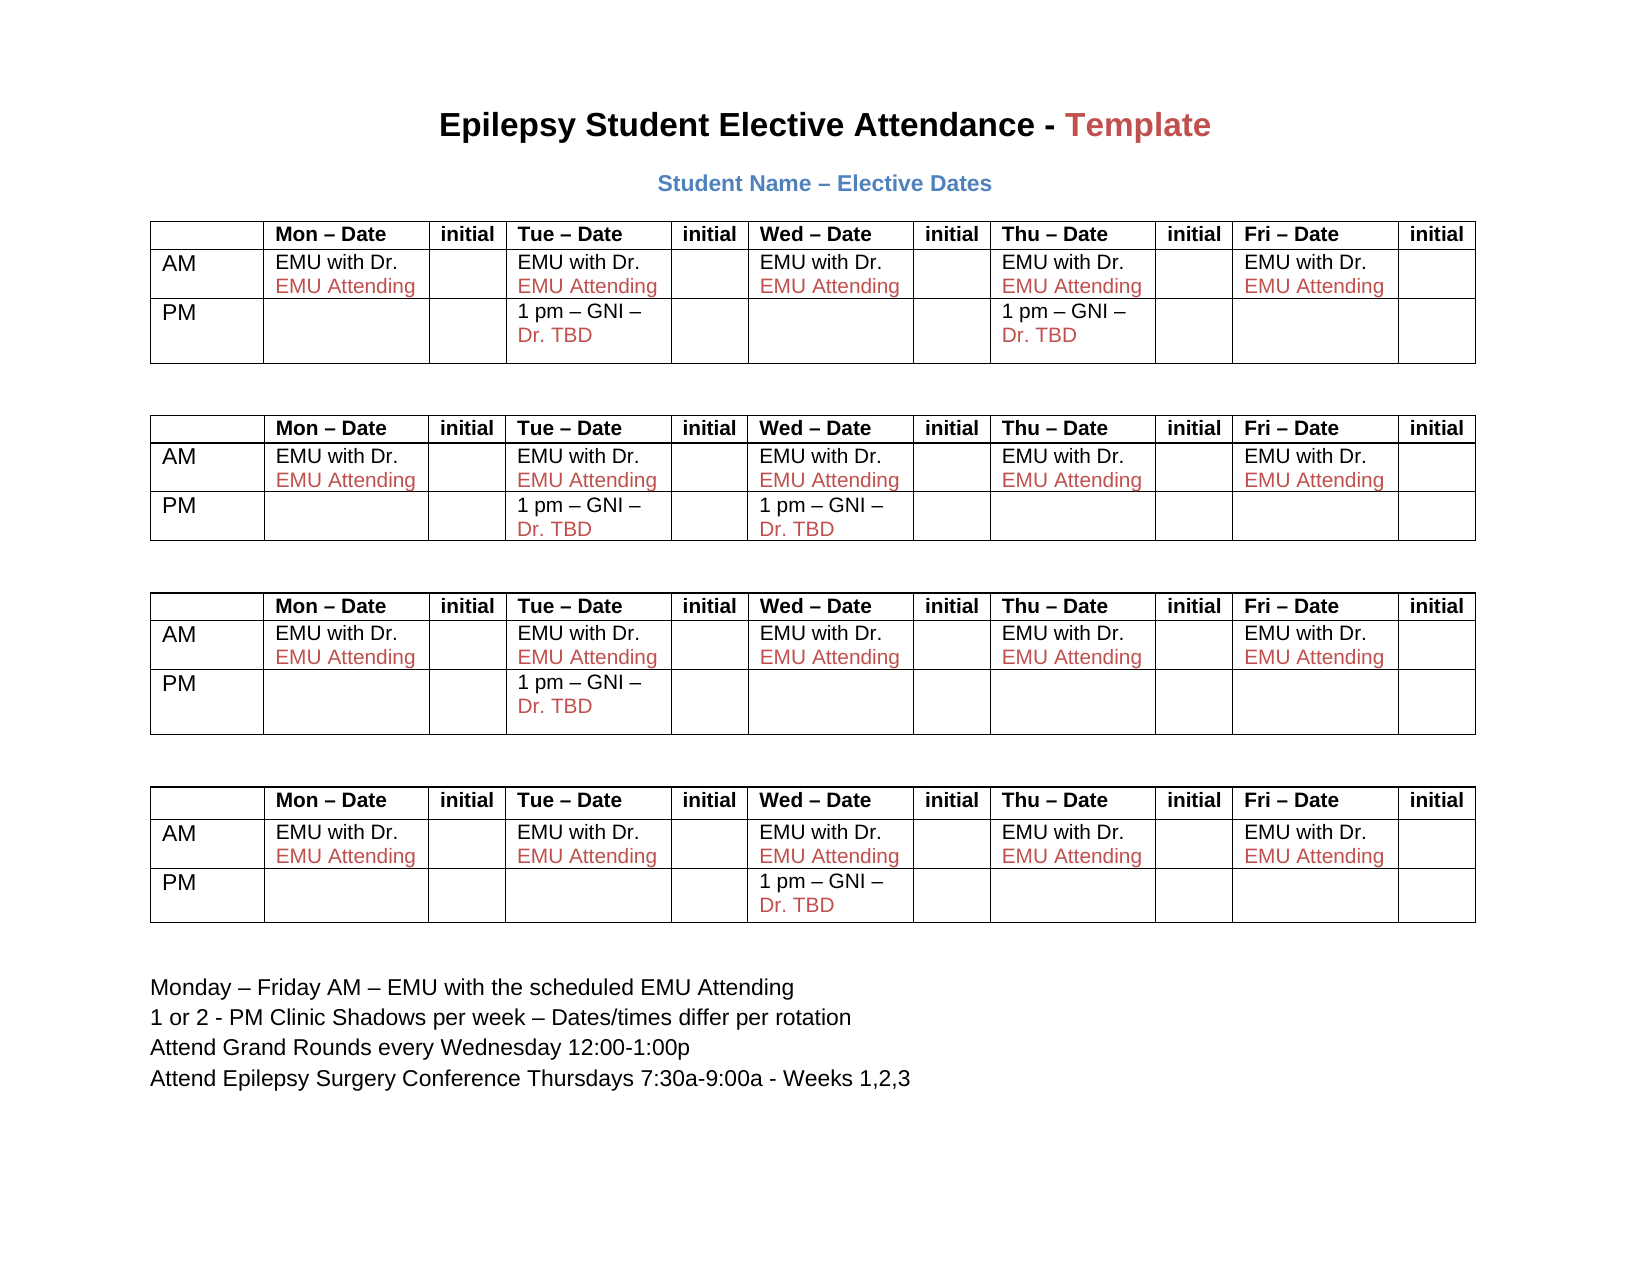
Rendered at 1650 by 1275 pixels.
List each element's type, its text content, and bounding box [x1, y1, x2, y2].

table_cell [429, 444, 505, 491]
table_cell [672, 820, 747, 868]
table_cell AM [151, 820, 264, 868]
table_header Wed – Date [749, 594, 913, 620]
table_cell [1399, 444, 1475, 491]
table_cell [672, 869, 747, 922]
table_cell AM [151, 621, 263, 669]
table_cell 1 pm – GNI – Dr. TBD [748, 869, 913, 922]
table_cell [914, 444, 990, 491]
table_cell [1233, 670, 1398, 734]
table_header Tue – Date [507, 594, 671, 620]
table_cell [914, 670, 990, 734]
table_cell [1399, 250, 1475, 297]
table_cell PM [151, 492, 264, 540]
table_cell [749, 299, 913, 363]
table_cell [991, 869, 1155, 922]
table_header Tue – Date [506, 416, 671, 442]
table_header initial [1399, 416, 1475, 442]
table_header initial [672, 788, 747, 819]
table_header Wed – Date [749, 222, 913, 248]
table_header Thu – Date [991, 788, 1155, 819]
table_cell EMU with Dr. EMU Attending [991, 820, 1155, 868]
table_header [151, 222, 263, 248]
table_header initial [914, 416, 990, 442]
text Attend Grand Rounds every Wednesday 12:00-1:00p [150, 1034, 1500, 1061]
table_cell [1399, 670, 1475, 734]
table_cell [914, 820, 990, 868]
table_header initial [914, 788, 990, 819]
table_cell [429, 820, 505, 868]
table_cell [914, 621, 990, 669]
table_cell [672, 444, 747, 491]
table_cell [1399, 621, 1475, 669]
table_header Mon – Date [264, 594, 429, 620]
table_cell [1156, 670, 1232, 734]
table_cell [1156, 444, 1232, 491]
table_cell [1233, 492, 1398, 540]
table_cell [265, 492, 428, 540]
table_header initial [672, 594, 748, 620]
table_cell [991, 492, 1155, 540]
table_cell [749, 670, 913, 734]
table_cell [430, 299, 506, 363]
table_cell [914, 492, 990, 540]
text Epilepsy Student Elective Attendance - Template [150, 105, 1500, 143]
table_cell [1233, 299, 1398, 363]
table_cell [1156, 299, 1232, 363]
table_cell [672, 492, 747, 540]
table_cell EMU with Dr. EMU Attending [506, 820, 671, 868]
table_cell EMU with Dr. EMU Attending [264, 250, 429, 297]
table_header initial [430, 594, 506, 620]
table_cell [429, 869, 505, 922]
table_cell EMU with Dr. EMU Attending [749, 250, 913, 297]
table_header Wed – Date [748, 788, 913, 819]
text Monday – Friday AM – EMU with the scheduled EMU Attending [150, 974, 1500, 1000]
table_cell EMU with Dr. EMU Attending [264, 621, 429, 669]
table_cell EMU with Dr. EMU Attending [1233, 444, 1398, 491]
table_header initial [1399, 222, 1475, 248]
table_header initial [914, 222, 990, 248]
table_cell [1156, 621, 1232, 669]
table_cell EMU with Dr. EMU Attending [991, 621, 1155, 669]
table_header [151, 416, 264, 442]
table_cell AM [151, 444, 264, 491]
table_cell [1399, 820, 1475, 868]
table_header Thu – Date [991, 222, 1155, 248]
table_cell [672, 621, 748, 669]
table_cell EMU with Dr. EMU Attending [1233, 820, 1398, 868]
table_header initial [1156, 594, 1232, 620]
table_cell [1399, 492, 1475, 540]
table_cell [265, 869, 428, 922]
table_header Tue – Date [506, 788, 671, 819]
table_cell EMU with Dr. EMU Attending [265, 444, 428, 491]
table_cell [430, 670, 506, 734]
table_header Wed – Date [748, 416, 913, 442]
table_cell [1156, 250, 1232, 297]
table_cell EMU with Dr. EMU Attending [1233, 621, 1398, 669]
table_cell [1156, 820, 1232, 868]
table_header Fri – Date [1233, 594, 1398, 620]
table_cell PM [151, 869, 264, 922]
table_cell EMU with Dr. EMU Attending [507, 621, 671, 669]
table_cell [429, 492, 505, 540]
table_header Fri – Date [1233, 222, 1398, 248]
table_cell [1156, 869, 1232, 922]
table_header initial [672, 222, 748, 248]
table_header [151, 594, 263, 620]
table_cell [1233, 869, 1398, 922]
table_cell [430, 250, 506, 297]
table_cell 1 pm – GNI – Dr. TBD [507, 299, 671, 363]
table_header Tue – Date [507, 222, 671, 248]
table_cell [506, 869, 671, 922]
table_header initial [1399, 788, 1475, 819]
table_cell [914, 869, 990, 922]
table_cell [991, 670, 1155, 734]
table_cell EMU with Dr. EMU Attending [1233, 250, 1398, 297]
table_cell PM [151, 299, 263, 363]
table_cell [1156, 492, 1232, 540]
table_header Mon – Date [265, 788, 428, 819]
table_cell EMU with Dr. EMU Attending [991, 250, 1155, 297]
table_header initial [1156, 416, 1232, 442]
table_cell [1399, 869, 1475, 922]
table_cell [430, 621, 506, 669]
text 1 or 2 - PM Clinic Shadows per week – Dates/times differ per rotation [150, 1004, 1500, 1030]
table_cell [672, 299, 748, 363]
table_header initial [430, 222, 506, 248]
table_cell EMU with Dr. EMU Attending [749, 621, 913, 669]
table_header initial [429, 416, 505, 442]
table_cell EMU with Dr. EMU Attending [748, 820, 913, 868]
text Attend Epilepsy Surgery Conference Thursdays 7:30a-9:00a - Weeks 1,2,3 [150, 1064, 1500, 1091]
table_header initial [1156, 788, 1232, 819]
table_header Mon – Date [265, 416, 428, 442]
table_cell [672, 670, 748, 734]
table_header [151, 788, 264, 819]
table_cell EMU with Dr. EMU Attending [748, 444, 913, 491]
table_cell 1 pm – GNI – Dr. TBD [748, 492, 913, 540]
table_cell PM [151, 670, 263, 734]
table_header initial [429, 788, 505, 819]
table_header initial [1399, 594, 1475, 620]
table_header Fri – Date [1233, 416, 1398, 442]
table_header Mon – Date [264, 222, 429, 248]
text Student Name – Elective Dates [150, 170, 1500, 196]
table_cell 1 pm – GNI – Dr. TBD [991, 299, 1155, 363]
table_cell [672, 250, 748, 297]
table_cell EMU with Dr. EMU Attending [507, 250, 671, 297]
table_cell 1 pm – GNI – Dr. TBD [506, 492, 671, 540]
table_cell 1 pm – GNI – Dr. TBD [507, 670, 671, 734]
table_header Thu – Date [991, 594, 1155, 620]
table_cell [914, 299, 990, 363]
table_header Thu – Date [991, 416, 1155, 442]
table_header initial [914, 594, 990, 620]
table_cell EMU with Dr. EMU Attending [991, 444, 1155, 491]
table_cell EMU with Dr. EMU Attending [265, 820, 428, 868]
table_cell EMU with Dr. EMU Attending [506, 444, 671, 491]
table_header initial [1156, 222, 1232, 248]
table_cell [264, 670, 429, 734]
table_cell [914, 250, 990, 297]
table_header Fri – Date [1233, 788, 1398, 819]
table_cell AM [151, 250, 263, 297]
table_header initial [672, 416, 747, 442]
table_cell [1399, 299, 1475, 363]
table_cell [264, 299, 429, 363]
